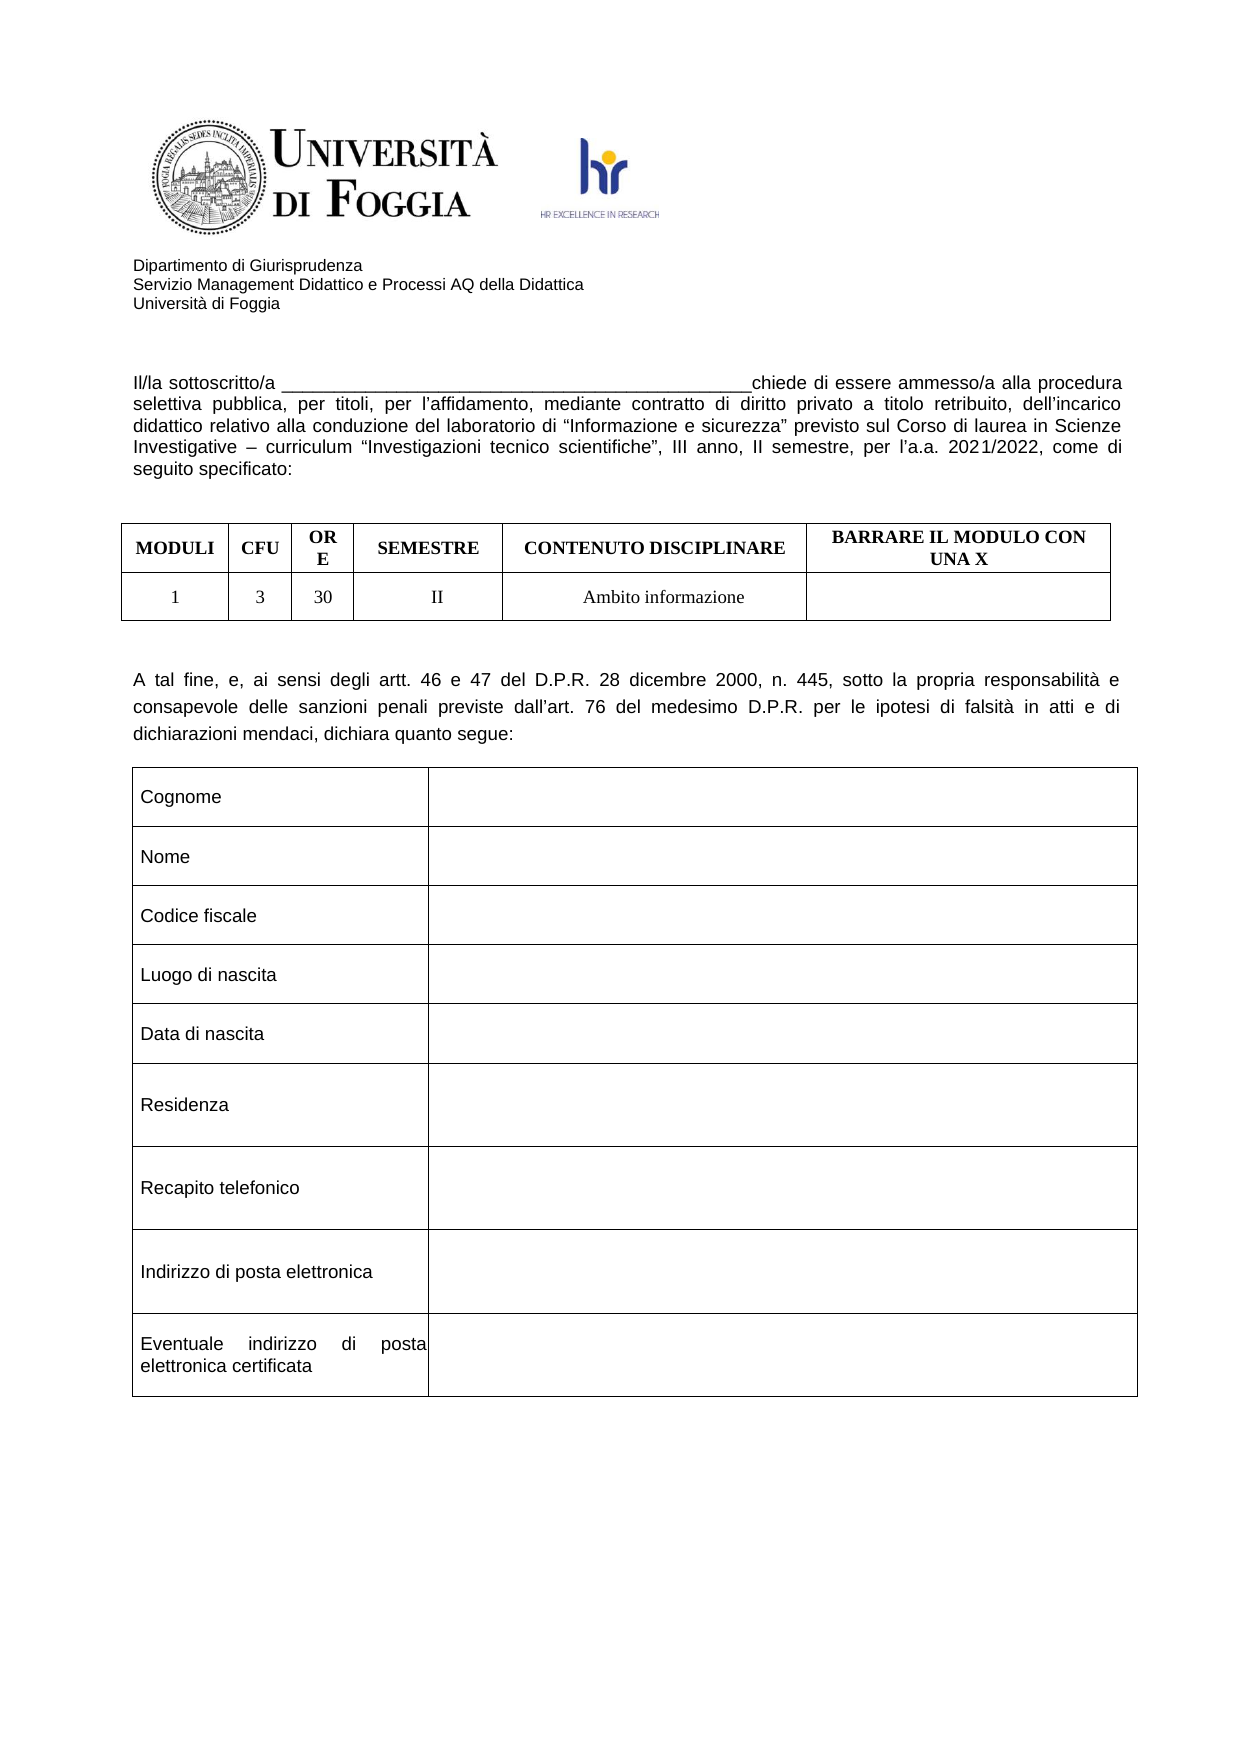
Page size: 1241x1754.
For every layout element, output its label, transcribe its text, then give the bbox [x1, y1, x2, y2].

text Università di Foggia [133, 294, 1122, 313]
table_cell [429, 1314, 1137, 1396]
table_cell Ambito informazione [503, 573, 806, 620]
text Il/la sottoscritto/a _____________________________________________chiede di essere ammesso/a alla procedura selettiva pubblica, per titoli, per l’affidamento, mediante contratto di diritto privato a titolo retribuito, dell’incarico didattico relativo alla conduzione del laboratorio di “Informazione e sicurezza” previsto sul Corso di laurea in Scienze Investigative – curriculum “Investigazioni tecnico scientifiche”, III anno, II semestre, per l’a.a. 2021/2022, come di seguito specificato: [133, 372, 1122, 479]
table_header BARRARE IL MODULO CON UNA X [807, 524, 1110, 572]
table_header ORE [292, 524, 353, 572]
picture [148, 117, 504, 237]
text Servizio Management Didattico e Processi AQ della Didattica [133, 275, 1122, 294]
table_cell Residenza [133, 1064, 428, 1146]
table_header [429, 768, 1137, 826]
table_header CONTENUTO DISCIPLINARE [503, 524, 806, 572]
table_cell Codice fiscale [133, 886, 428, 944]
table_header CFU [229, 524, 291, 572]
table_cell [807, 573, 1110, 620]
table_header Cognome [133, 768, 428, 826]
table_cell II [354, 573, 502, 620]
text Dipartimento di Giurisprudenza [133, 256, 1122, 275]
table_cell Eventuale indirizzo di posta elettronica certificata [133, 1314, 428, 1396]
table_cell 30 [292, 573, 353, 620]
table_cell [429, 945, 1137, 1003]
table_cell 3 [229, 573, 291, 620]
table_cell Data di nascita [133, 1004, 428, 1062]
table_cell Luogo di nascita [133, 945, 428, 1003]
table_cell [429, 1147, 1137, 1229]
table_cell Recapito telefonico [133, 1147, 428, 1229]
table_header SEMESTRE [354, 524, 502, 572]
table_cell [429, 1004, 1137, 1062]
table_cell Nome [133, 827, 428, 885]
table_cell Indirizzo di posta elettronica [133, 1230, 428, 1312]
table_cell [429, 886, 1137, 944]
table_cell 1 [122, 573, 228, 620]
table_cell [429, 1064, 1137, 1146]
table_header MODULI [122, 524, 228, 572]
table_cell [429, 1230, 1137, 1312]
text A tal fine, e, ai sensi degli artt. 46 e 47 del D.P.R. 28 dicembre 2000, n. 445, sotto la propria responsabilità e consapevole delle sanzioni penali previste dall’art. 76 del medesimo D.P.R. per le ipotesi di falsità in atti e di dichiarazioni mendaci, dichiara quanto segue: [133, 664, 1122, 746]
picture [541, 138, 659, 218]
table_cell [429, 827, 1137, 885]
